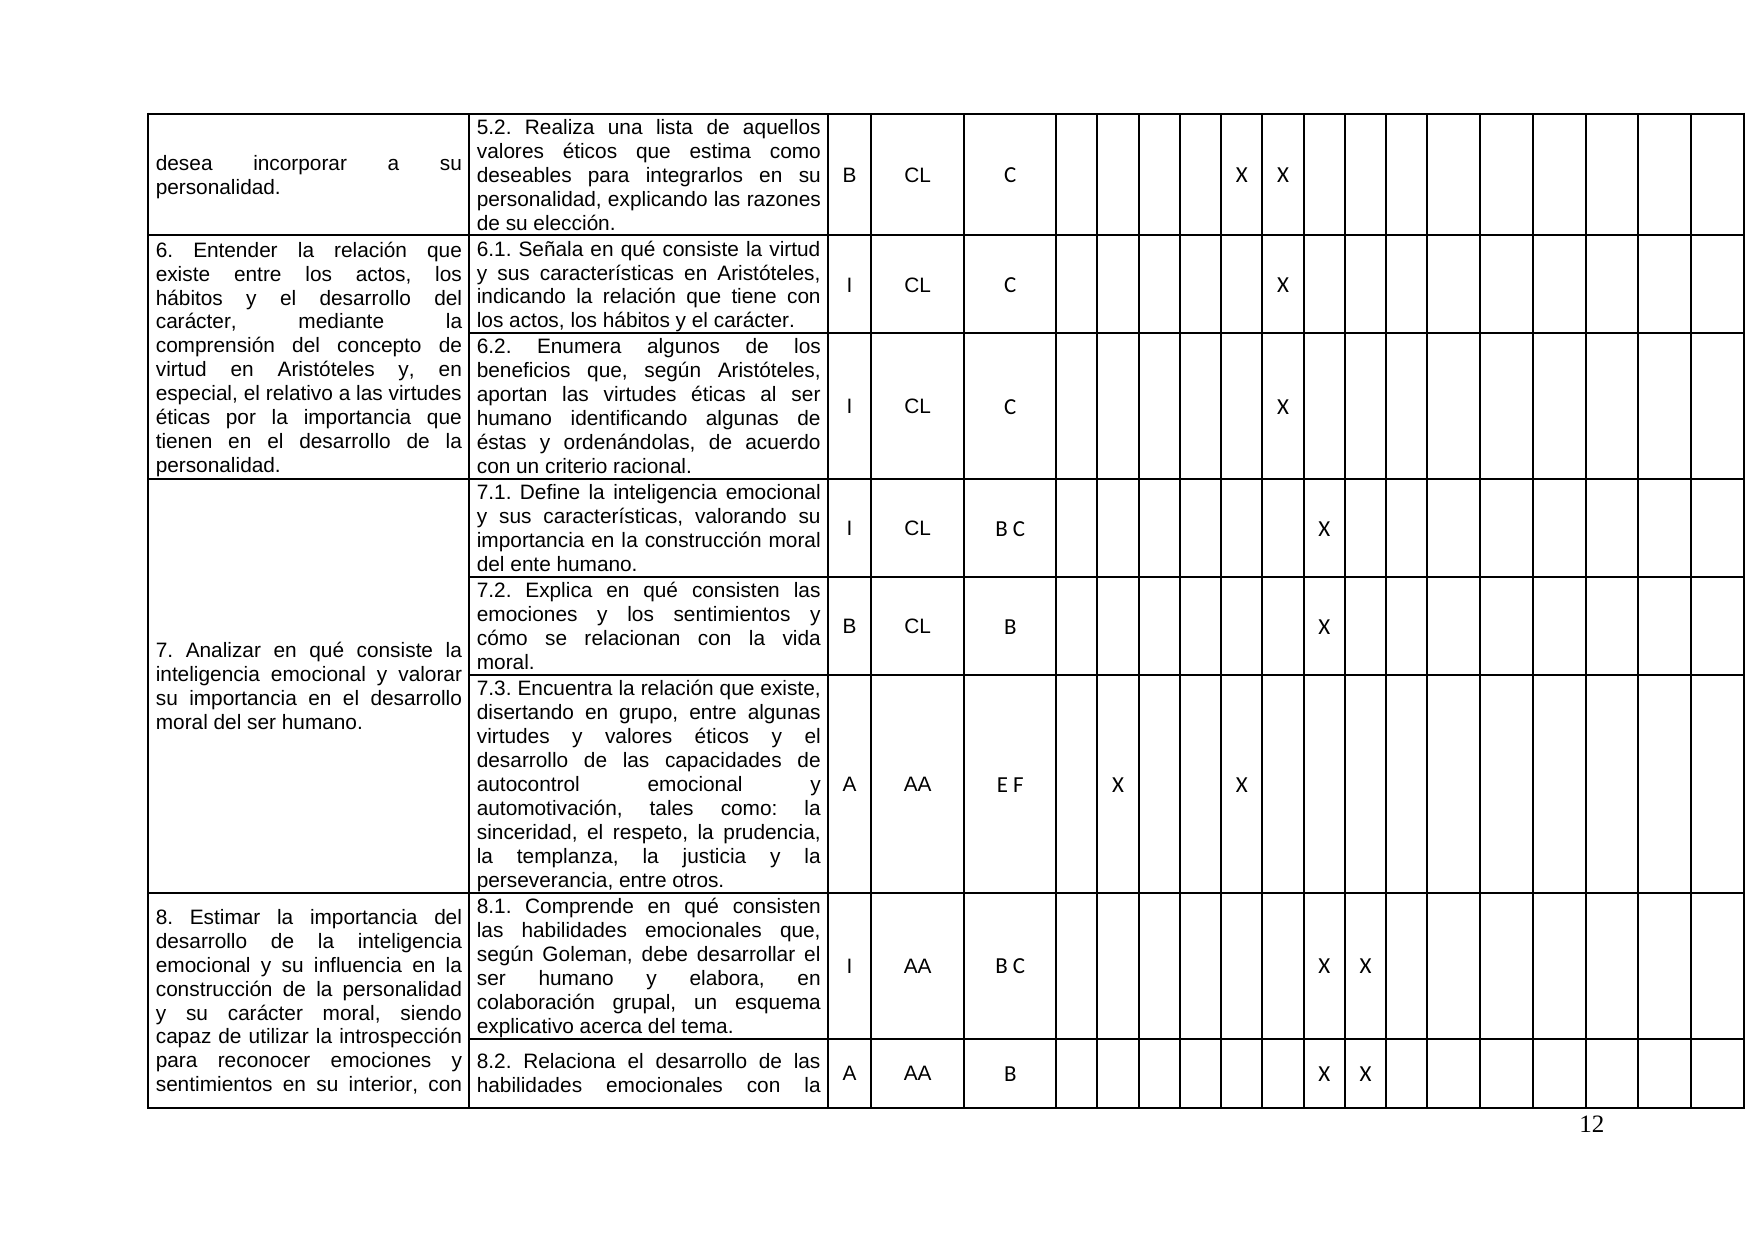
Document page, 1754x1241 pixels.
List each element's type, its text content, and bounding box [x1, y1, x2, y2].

table_cell [1387, 480, 1426, 576]
table_cell [1181, 676, 1220, 892]
table_cell [1057, 578, 1096, 674]
table_cell [1481, 578, 1532, 674]
table_cell [1222, 578, 1261, 674]
table_cell AA [872, 676, 963, 892]
table_cell [1481, 236, 1532, 332]
table_cell B [965, 1040, 1055, 1107]
table_cell [1140, 236, 1179, 332]
table_cell [1387, 676, 1426, 892]
table_cell [1387, 894, 1426, 1037]
table_cell [1428, 334, 1479, 478]
table_cell [1057, 236, 1096, 332]
table_cell [1057, 1040, 1096, 1107]
table_cell [1534, 894, 1585, 1037]
table_cell [1387, 236, 1426, 332]
table_cell X [1263, 236, 1303, 332]
table_cell [1587, 334, 1637, 478]
table_cell [1346, 480, 1385, 576]
table_cell AA [872, 1040, 963, 1107]
table_cell CL [872, 334, 963, 478]
table_cell E F [965, 676, 1055, 892]
table_cell [1587, 578, 1637, 674]
table_cell B C [965, 894, 1055, 1037]
table_cell [1639, 480, 1690, 576]
table_cell [1534, 115, 1585, 234]
table_cell [1057, 894, 1096, 1037]
table_cell 6. Entender la relación que existe entre los actos, los hábitos y el desarrollo del carácter, mediante la comprensión del concepto de virtud en Aristóteles y, en especial, el relativo a las virtudes éticas por la importancia que tienen en el desarrollo de la personalidad. [149, 236, 468, 478]
table_cell CL [872, 480, 963, 576]
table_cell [149, 115, 468, 234]
table_cell [1305, 236, 1344, 332]
table_cell [1639, 236, 1690, 332]
table_cell [1639, 1040, 1690, 1107]
table_cell [1098, 480, 1138, 576]
table_cell [1481, 1040, 1532, 1107]
table_cell [1481, 480, 1532, 576]
table_cell C [965, 334, 1055, 478]
table_cell AA [872, 894, 963, 1037]
table_cell [1346, 236, 1385, 332]
table_cell 8.1. Comprende en qué consisten las habilidades emocionales que, según Goleman, debe desarrollar el ser humano y elabora, en colaboración grupal, un esquema explicativo acerca del tema. [470, 894, 827, 1037]
table_cell [1428, 1040, 1479, 1107]
table_cell [1534, 1040, 1585, 1107]
table_cell 7. Analizar en qué consiste la inteligencia emocional y valorar su importancia en el desarrollo moral del ser humano. [149, 480, 468, 892]
table_cell [1305, 115, 1344, 234]
table_cell [1263, 480, 1303, 576]
table_cell [1346, 676, 1385, 892]
table_cell [1346, 115, 1385, 234]
table_cell [1692, 115, 1743, 234]
table_cell [1587, 1040, 1637, 1107]
table_cell [1098, 334, 1138, 478]
table_cell [1181, 894, 1220, 1037]
table_cell [1428, 578, 1479, 674]
table_cell A [829, 676, 870, 892]
table_cell A [829, 1040, 870, 1107]
table_cell [1222, 236, 1261, 332]
table_cell C [965, 115, 1055, 234]
table_cell 5.2. Realiza una lista de aquellos valores éticos que estima como deseables para integrarlos en su personalidad, explicando las razones de su elección. [470, 115, 827, 234]
table_cell [1481, 676, 1532, 892]
table_cell [1639, 894, 1690, 1037]
table_cell [1181, 115, 1220, 234]
table_cell [1140, 115, 1179, 234]
table_cell [1692, 894, 1743, 1037]
table_cell 7.2. Explica en qué consisten las emociones y los sentimientos y cómo se relacionan con la vida moral. [470, 578, 827, 674]
table_cell [1346, 578, 1385, 674]
table_cell [1428, 894, 1479, 1037]
table_cell X [1346, 894, 1385, 1037]
table_cell [1181, 578, 1220, 674]
table_cell [1222, 480, 1261, 576]
table_cell [1534, 480, 1585, 576]
table_cell [1222, 334, 1261, 478]
table_cell [1305, 676, 1344, 892]
table_cell [1639, 578, 1690, 674]
table_cell [1140, 578, 1179, 674]
table_cell [1587, 894, 1637, 1037]
table_cell CL [872, 236, 963, 332]
table_cell X [1305, 894, 1344, 1037]
table_cell C [965, 236, 1055, 332]
table_cell X [1346, 1040, 1385, 1107]
table_cell I [829, 334, 870, 478]
table_cell [1587, 236, 1637, 332]
table_cell [1305, 334, 1344, 478]
table_cell I [829, 480, 870, 576]
table_cell [1387, 578, 1426, 674]
table_cell [1534, 578, 1585, 674]
table_cell 6.1. Señala en qué consiste la virtud y sus características en Aristóteles, indicando la relación que tiene con los actos, los hábitos y el carácter. [470, 236, 827, 332]
table_cell [1263, 578, 1303, 674]
table_cell [1057, 115, 1096, 234]
table_cell [1481, 334, 1532, 478]
table_cell [1587, 676, 1637, 892]
table_cell [1428, 676, 1479, 892]
table_cell [1639, 676, 1690, 892]
table_cell B [965, 578, 1055, 674]
table_cell [1387, 334, 1426, 478]
table_cell [1481, 894, 1532, 1037]
table_cell B [829, 578, 870, 674]
table_cell B C [965, 480, 1055, 576]
table_cell [1534, 334, 1585, 478]
table_cell [1387, 1040, 1426, 1107]
table_cell X [1098, 676, 1138, 892]
table_cell X [1222, 676, 1261, 892]
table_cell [470, 1040, 827, 1107]
table_cell [1181, 334, 1220, 478]
table_cell I [829, 894, 870, 1037]
table_cell 7.3. Encuentra la relación que existe, disertando en grupo, entre algunas virtudes y valores éticos y el desarrollo de las capacidades de autocontrol emocional y automotivación, tales como: la sinceridad, el respeto, la prudencia, la templanza, la justicia y la perseverancia, entre otros. [470, 676, 827, 892]
table_cell [1692, 334, 1743, 478]
table_cell CL [872, 115, 963, 234]
table_cell [1181, 1040, 1220, 1107]
table_cell [1098, 578, 1138, 674]
table_cell [1481, 115, 1532, 234]
table_cell [1181, 236, 1220, 332]
table_cell X [1305, 480, 1344, 576]
table_cell [1692, 480, 1743, 576]
table_cell 7.1. Define la inteligencia emocional y sus características, valorando su importancia en la construcción moral del ente humano. [470, 480, 827, 576]
table_cell [1098, 894, 1138, 1037]
table_cell [1692, 676, 1743, 892]
table_cell [1534, 236, 1585, 332]
table_cell [1098, 236, 1138, 332]
table_cell [1222, 1040, 1261, 1107]
table_cell X [1305, 578, 1344, 674]
table_cell [1140, 676, 1179, 892]
table_cell [1692, 236, 1743, 332]
table_cell I [829, 236, 870, 332]
table_cell [1387, 115, 1426, 234]
table_cell [1098, 1040, 1138, 1107]
table_cell [1587, 480, 1637, 576]
table_cell [1140, 480, 1179, 576]
table_cell 6.2. Enumera algunos de los beneficios que, según Aristóteles, aportan las virtudes éticas al ser humano identificando algunas de éstas y ordenándolas, de acuerdo con un criterio racional. [470, 334, 827, 478]
table_cell X [1222, 115, 1261, 234]
table_cell [1692, 1040, 1743, 1107]
table_cell B [829, 115, 870, 234]
table_cell X [1263, 115, 1303, 234]
table_cell [1057, 480, 1096, 576]
table_cell [1346, 334, 1385, 478]
table_cell [1140, 1040, 1179, 1107]
table_cell [1140, 894, 1179, 1037]
table_cell [1428, 115, 1479, 234]
table_cell [1428, 480, 1479, 576]
table_cell X [1263, 334, 1303, 478]
table_cell [1534, 676, 1585, 892]
table_cell [1181, 480, 1220, 576]
table_cell [1587, 115, 1637, 234]
table_cell [1098, 115, 1138, 234]
table_cell [1692, 578, 1743, 674]
table_cell [1428, 236, 1479, 332]
table_cell [1140, 334, 1179, 478]
table_cell 8. Estimar la importancia del desarrollo de la inteligencia emocional y su influencia en la construcción de la personalidad y su carácter moral, siendo capaz de utilizar la introspección para reconocer emociones y sentimientos en su interior, con el fin de mejorar sus habilidades emocionales. [149, 894, 468, 1107]
table_cell [1639, 115, 1690, 234]
table_cell CL [872, 578, 963, 674]
table_cell X [1305, 1040, 1344, 1107]
table_cell [1057, 334, 1096, 478]
table_cell [1263, 676, 1303, 892]
table_cell [1639, 334, 1690, 478]
table_cell [1057, 676, 1096, 892]
table_cell [1263, 1040, 1303, 1107]
table_cell [1263, 894, 1303, 1037]
table_cell [1222, 894, 1261, 1037]
